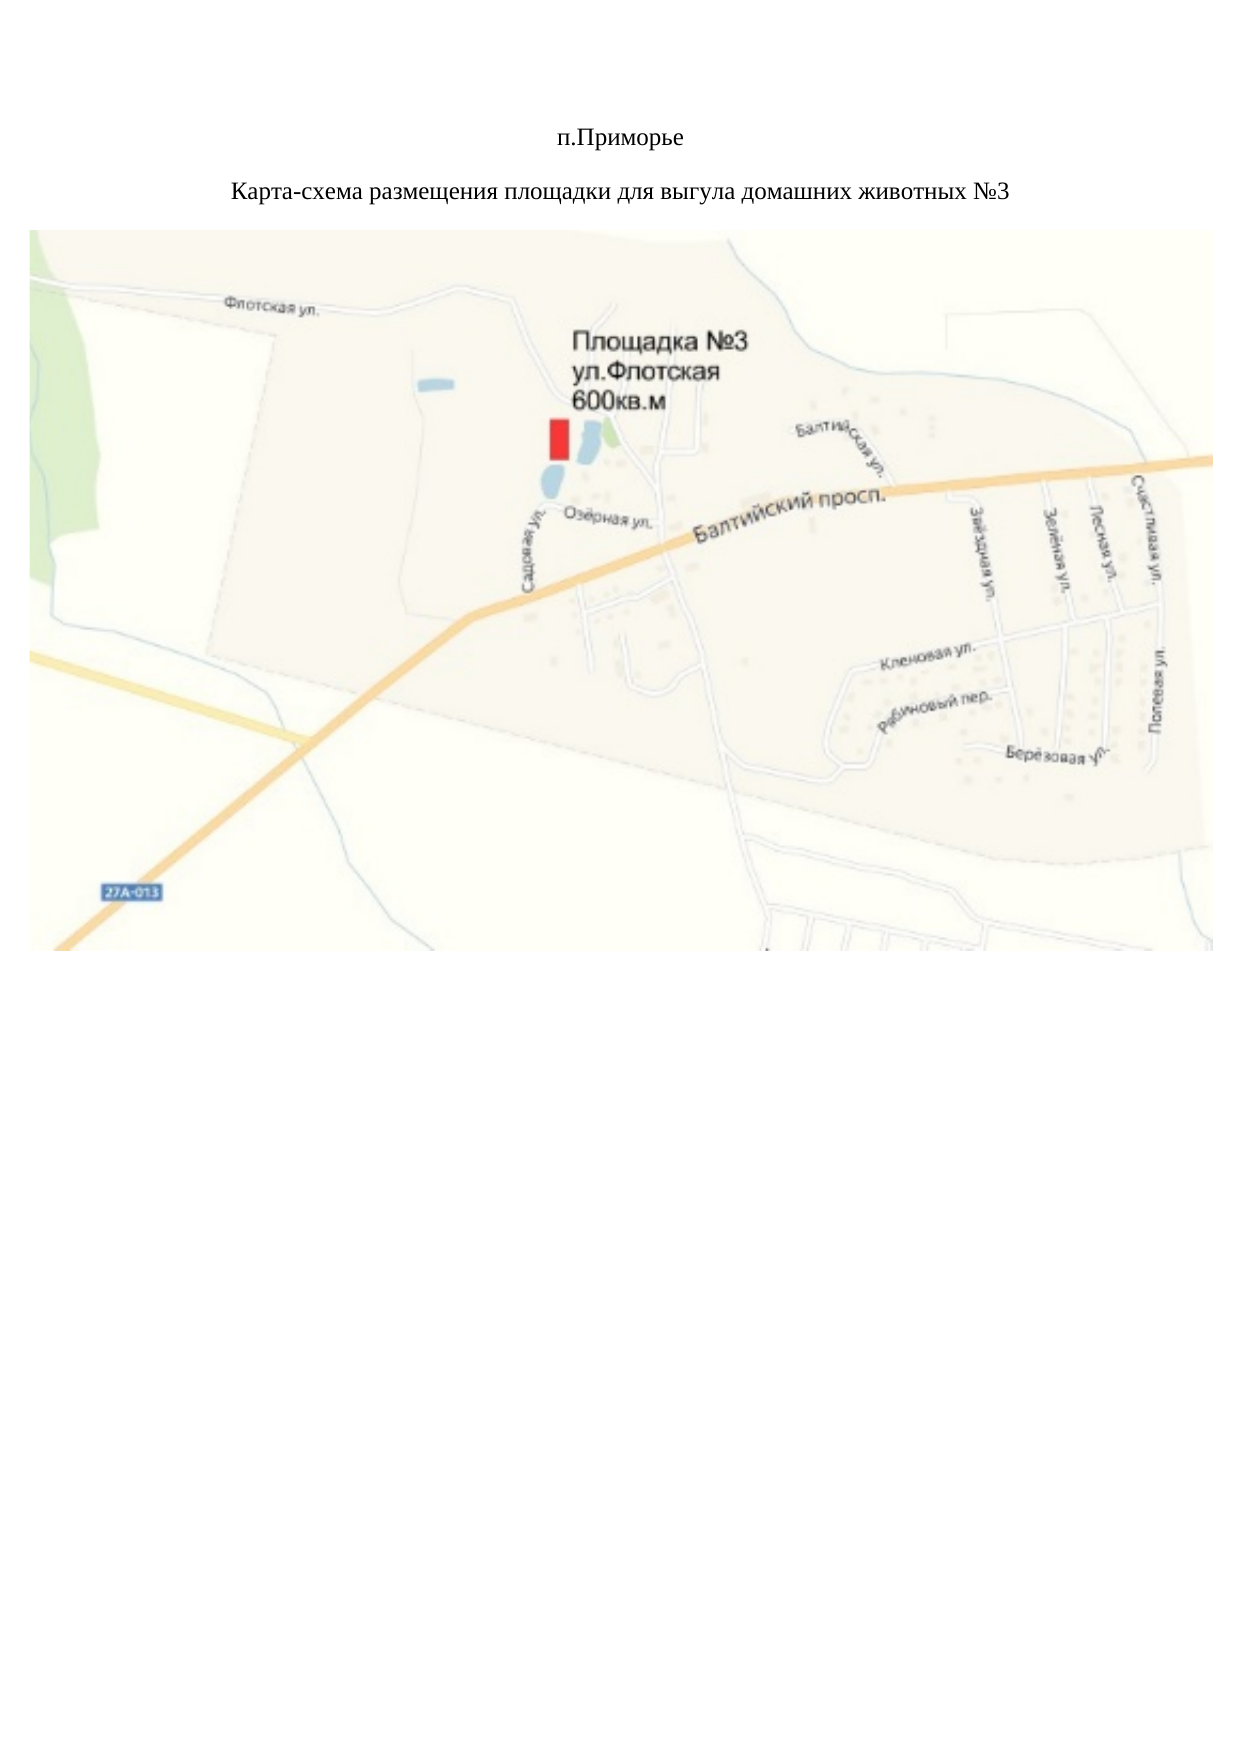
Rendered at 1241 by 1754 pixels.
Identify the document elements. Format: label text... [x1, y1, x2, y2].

text Карта-схема размещения площадки для выгула домашних животных №3 [29, 176, 1211, 205]
picture [29, 230, 1213, 951]
text п.Приморье [29, 122, 1211, 151]
